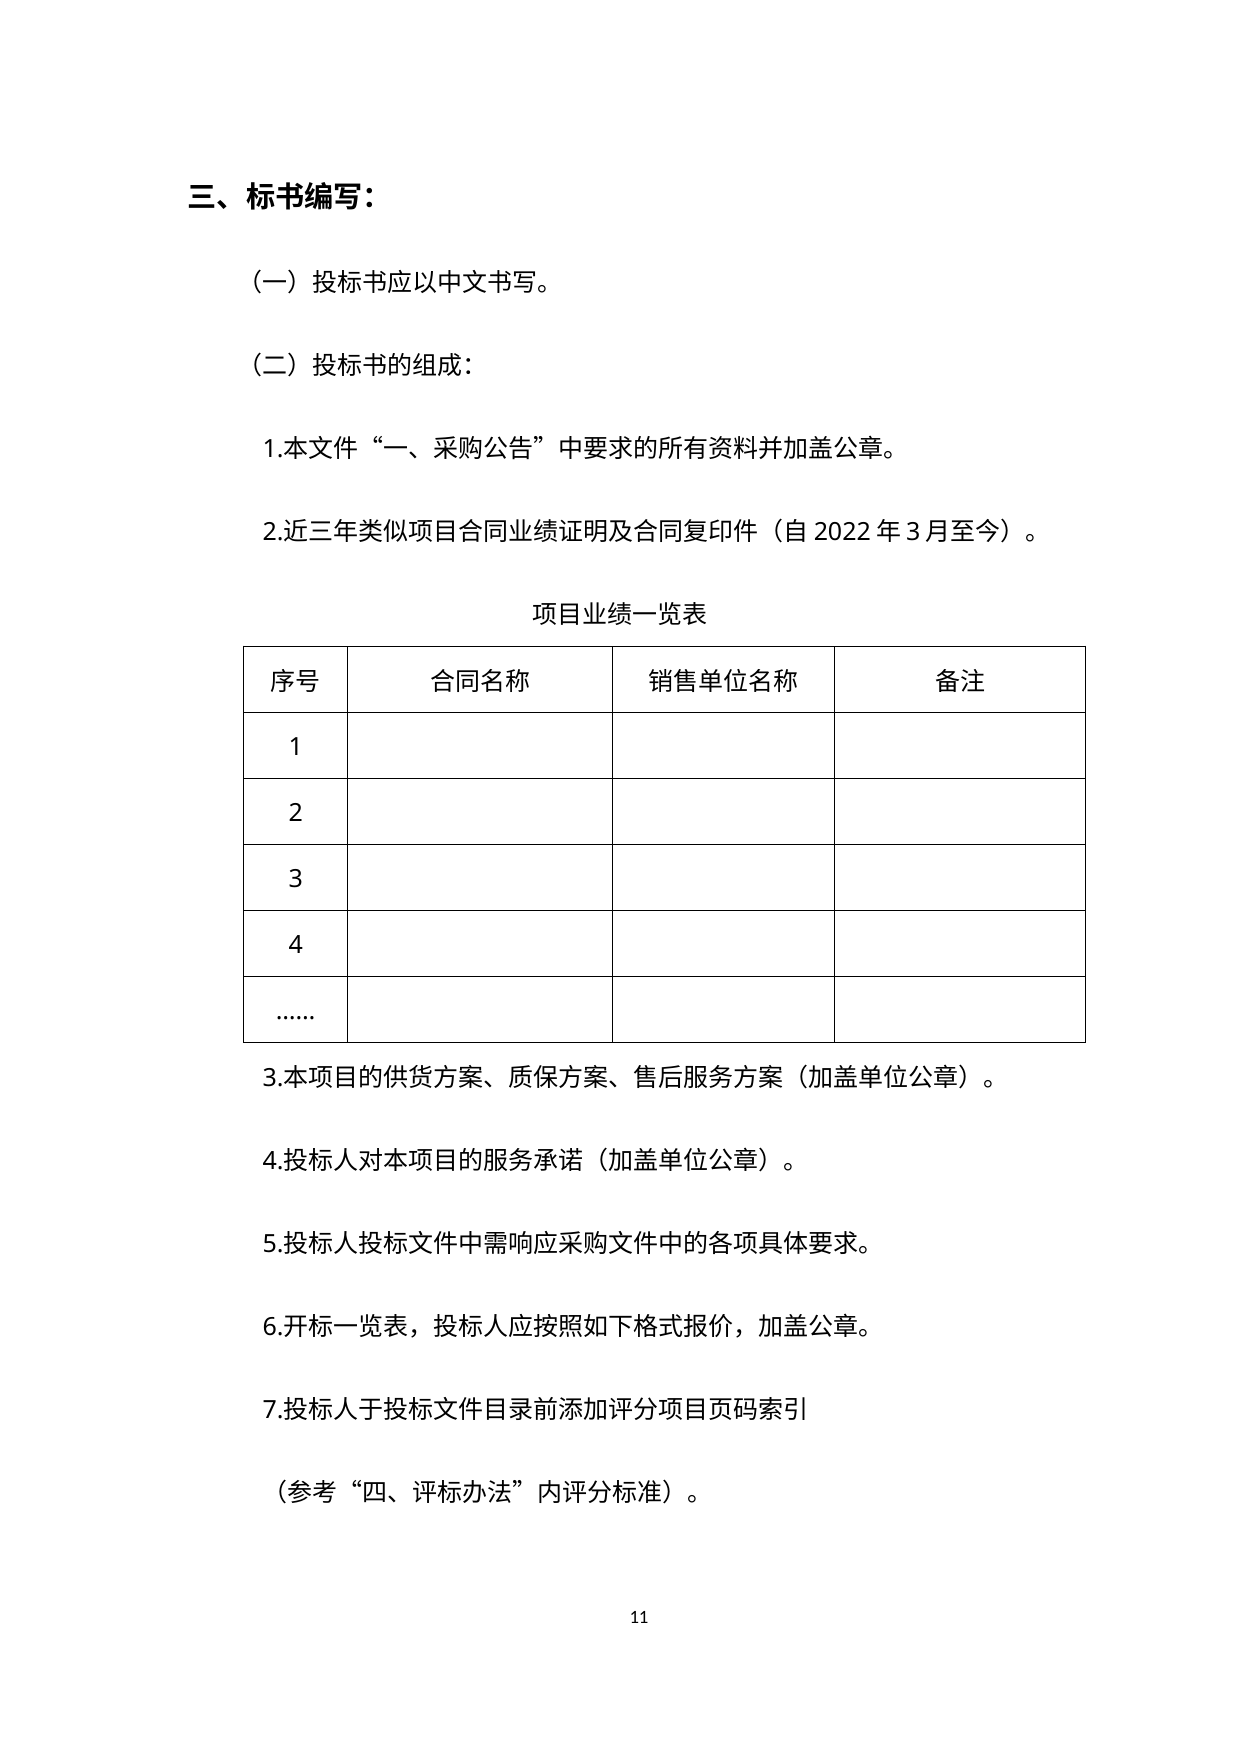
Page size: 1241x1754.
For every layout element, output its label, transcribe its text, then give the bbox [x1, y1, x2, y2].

table_cell [835, 845, 1085, 910]
table_cell [348, 713, 612, 778]
table_header 销售单位名称 [613, 647, 834, 712]
text 3.本项目的供货方案、质保方案、售后服务方案（加盖单位公章）。 [187, 1043, 1053, 1108]
text 7.投标人于投标文件目录前添加评分项目页码索引 [187, 1375, 1053, 1440]
table_cell [835, 977, 1085, 1042]
table_cell [348, 977, 612, 1042]
text （二）投标书的组成： [187, 331, 1053, 396]
text （一）投标书应以中文书写。 [187, 248, 1053, 313]
text 项目业绩一览表 [187, 581, 1053, 646]
table_cell 1 [244, 713, 347, 778]
table_cell [348, 911, 612, 976]
table_header 备注 [835, 647, 1085, 712]
table_cell [348, 845, 612, 910]
table_cell …… [244, 977, 347, 1042]
text 1.本文件“一、采购公告”中要求的所有资料并加盖公章。 [187, 414, 1053, 479]
table_cell 4 [244, 911, 347, 976]
table_cell [613, 713, 834, 778]
table_cell 3 [244, 845, 347, 910]
text 三、标书编写： [187, 162, 1053, 227]
table_cell [348, 779, 612, 844]
text 2.近三年类似项目合同业绩证明及合同复印件（自2022年3月至今）。 [187, 497, 1053, 562]
table_header 序号 [244, 647, 347, 712]
table_cell [835, 911, 1085, 976]
table_header 合同名称 [348, 647, 612, 712]
text 5.投标人投标文件中需响应采购文件中的各项具体要求。 [187, 1209, 1053, 1274]
table_cell [613, 779, 834, 844]
table_cell [613, 845, 834, 910]
text 6.开标一览表，投标人应按照如下格式报价，加盖公章。 [187, 1292, 1053, 1357]
table_cell [613, 911, 834, 976]
table_cell 2 [244, 779, 347, 844]
text （参考“四、评标办法”内评分标准）。 [187, 1458, 1053, 1523]
table_cell [835, 713, 1085, 778]
table_cell [613, 977, 834, 1042]
text 4.投标人对本项目的服务承诺（加盖单位公章）。 [187, 1126, 1053, 1191]
table_cell [835, 779, 1085, 844]
